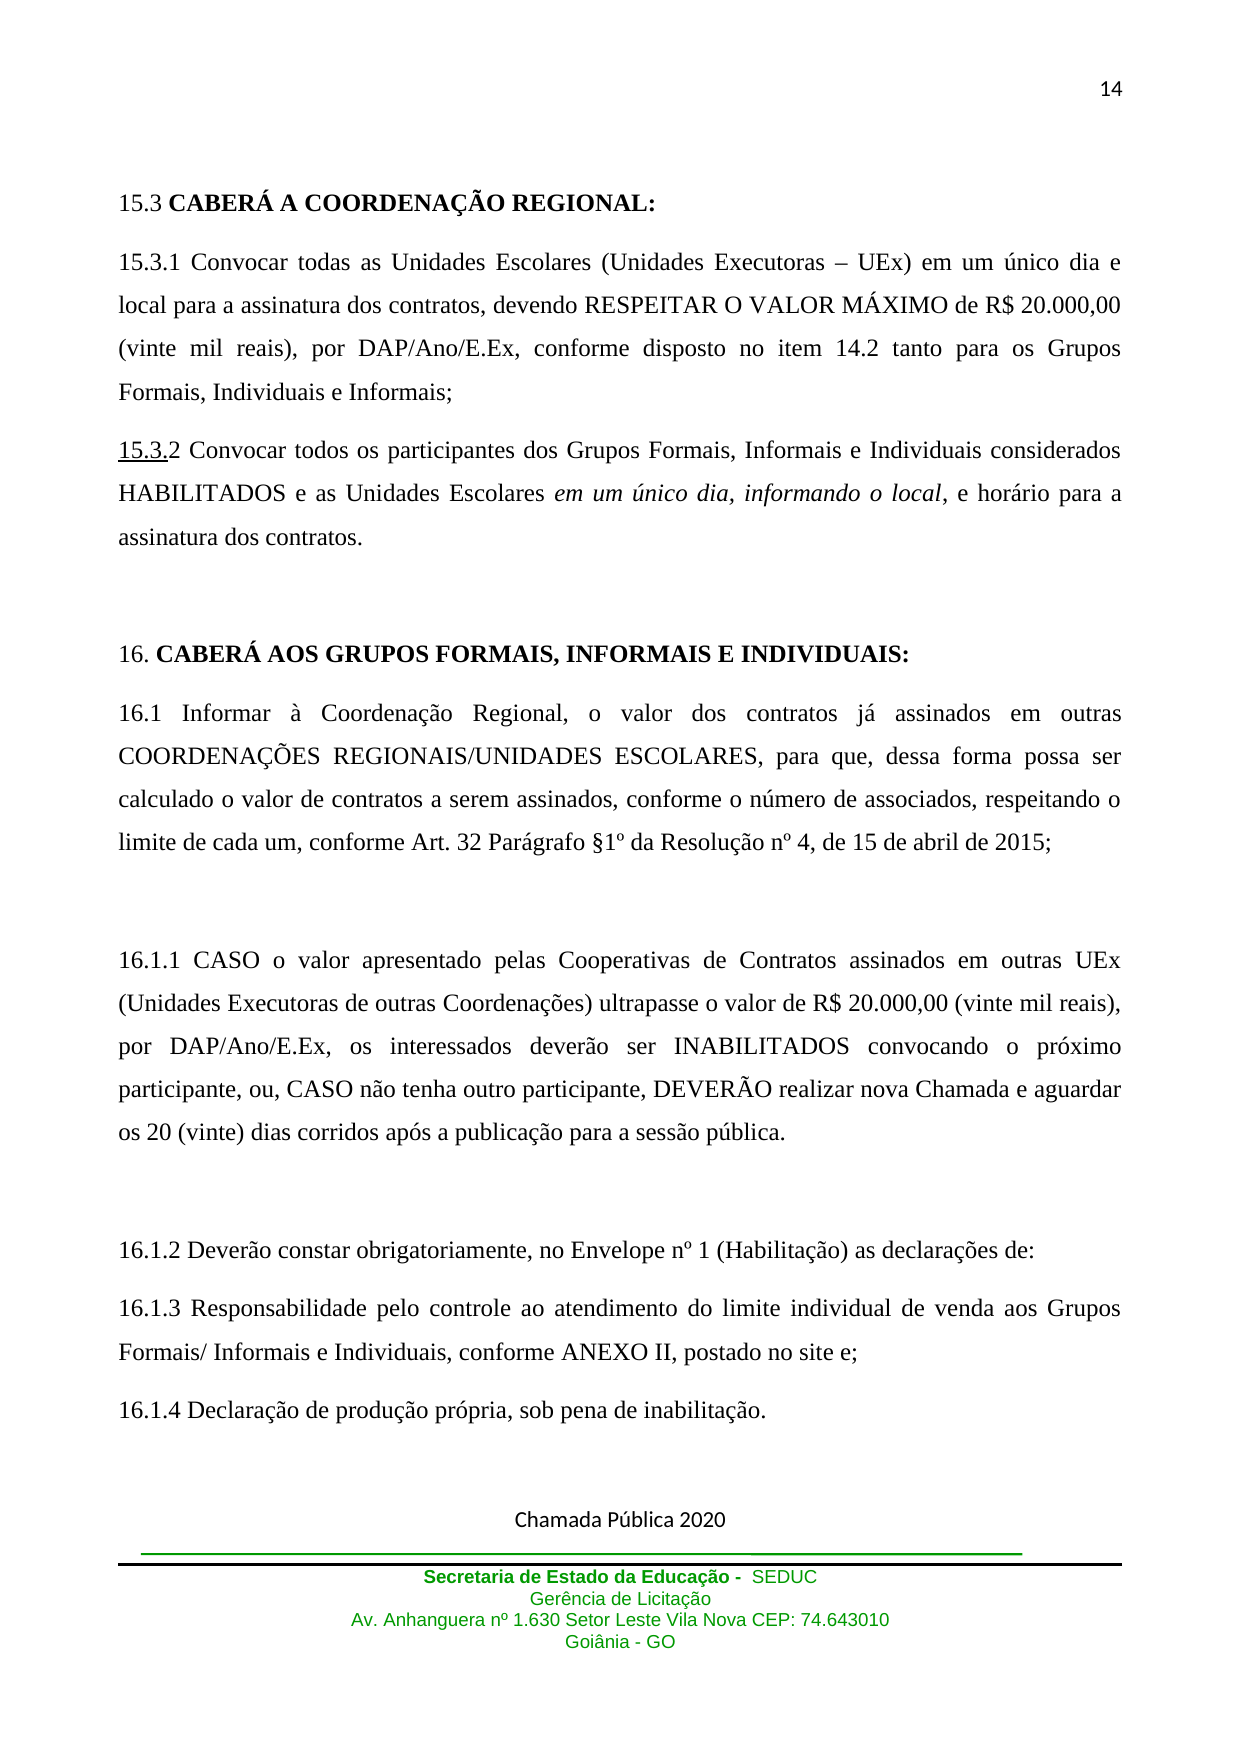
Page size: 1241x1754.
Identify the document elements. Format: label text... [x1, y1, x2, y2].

text 16.1.4 Declaração de produção própria, sob pena de inabilitação. [118, 1395, 1122, 1424]
text 16.1.2 Deverão constar obrigatoriamente, no Envelope nº 1 (Habilitação) as declarações de: [118, 1235, 1122, 1263]
text 16.1 Informar à Coordenação Regional, o valor dos contratos já assinados em outras COORDENAÇÕES REGIONAIS/UNIDADES ESCOLARES, para que, dessa forma possa ser calculado o valor de contratos a serem assinados, conforme o número de associados, respeitando o limite de cada um, conforme Art. 32 Parágrafo §1º da Resolução nº 4, de 15 de abril de 2015; [118, 698, 1122, 856]
text 16.1.1 CASO o valor apresentado pelas Cooperativas de Contratos assinados em outras UEx (Unidades Executoras de outras Coordenações) ultrapasse o valor de R$ 20.000,00 (vinte mil reais), por DAP/Ano/E.Ex, os interessados deverão ser INABILITADOS convocando o próximo participante, ou, CASO não tenha outro participante, DEVERÃO realizar nova Chamada e aguardar os 20 (vinte) dias corridos após a publicação para a sessão pública. [118, 945, 1122, 1146]
text 15.3 CABERÁ A COORDENAÇÃO REGIONAL: [118, 188, 1122, 217]
text 15.3.2 Convocar todos os participantes dos Grupos Formais, Informais e Individuais considerados HABILITADOS e as Unidades Escolares em um único dia, informando o local, e horário para a assinatura dos contratos. [118, 435, 1122, 550]
text 15.3.1 Convocar todas as Unidades Escolares (Unidades Executoras – UEx) em um único dia e local para a assinatura dos contratos, devendo RESPEITAR O VALOR MÁXIMO de R$ 20.000,00 (vinte mil reais), por DAP/Ano/E.Ex, conforme disposto no item 14.2 tanto para os Grupos Formais, Individuais e Informais; [118, 247, 1122, 405]
text 16.1.3 Responsabilidade pelo controle ao atendimento do limite individual de venda aos Grupos Formais/ Informais e Individuais, conforme ANEXO II, postado no site e; [118, 1293, 1122, 1365]
text 16. CABERÁ AOS GRUPOS FORMAIS, INFORMAIS E INDIVIDUAIS: [118, 639, 1122, 668]
